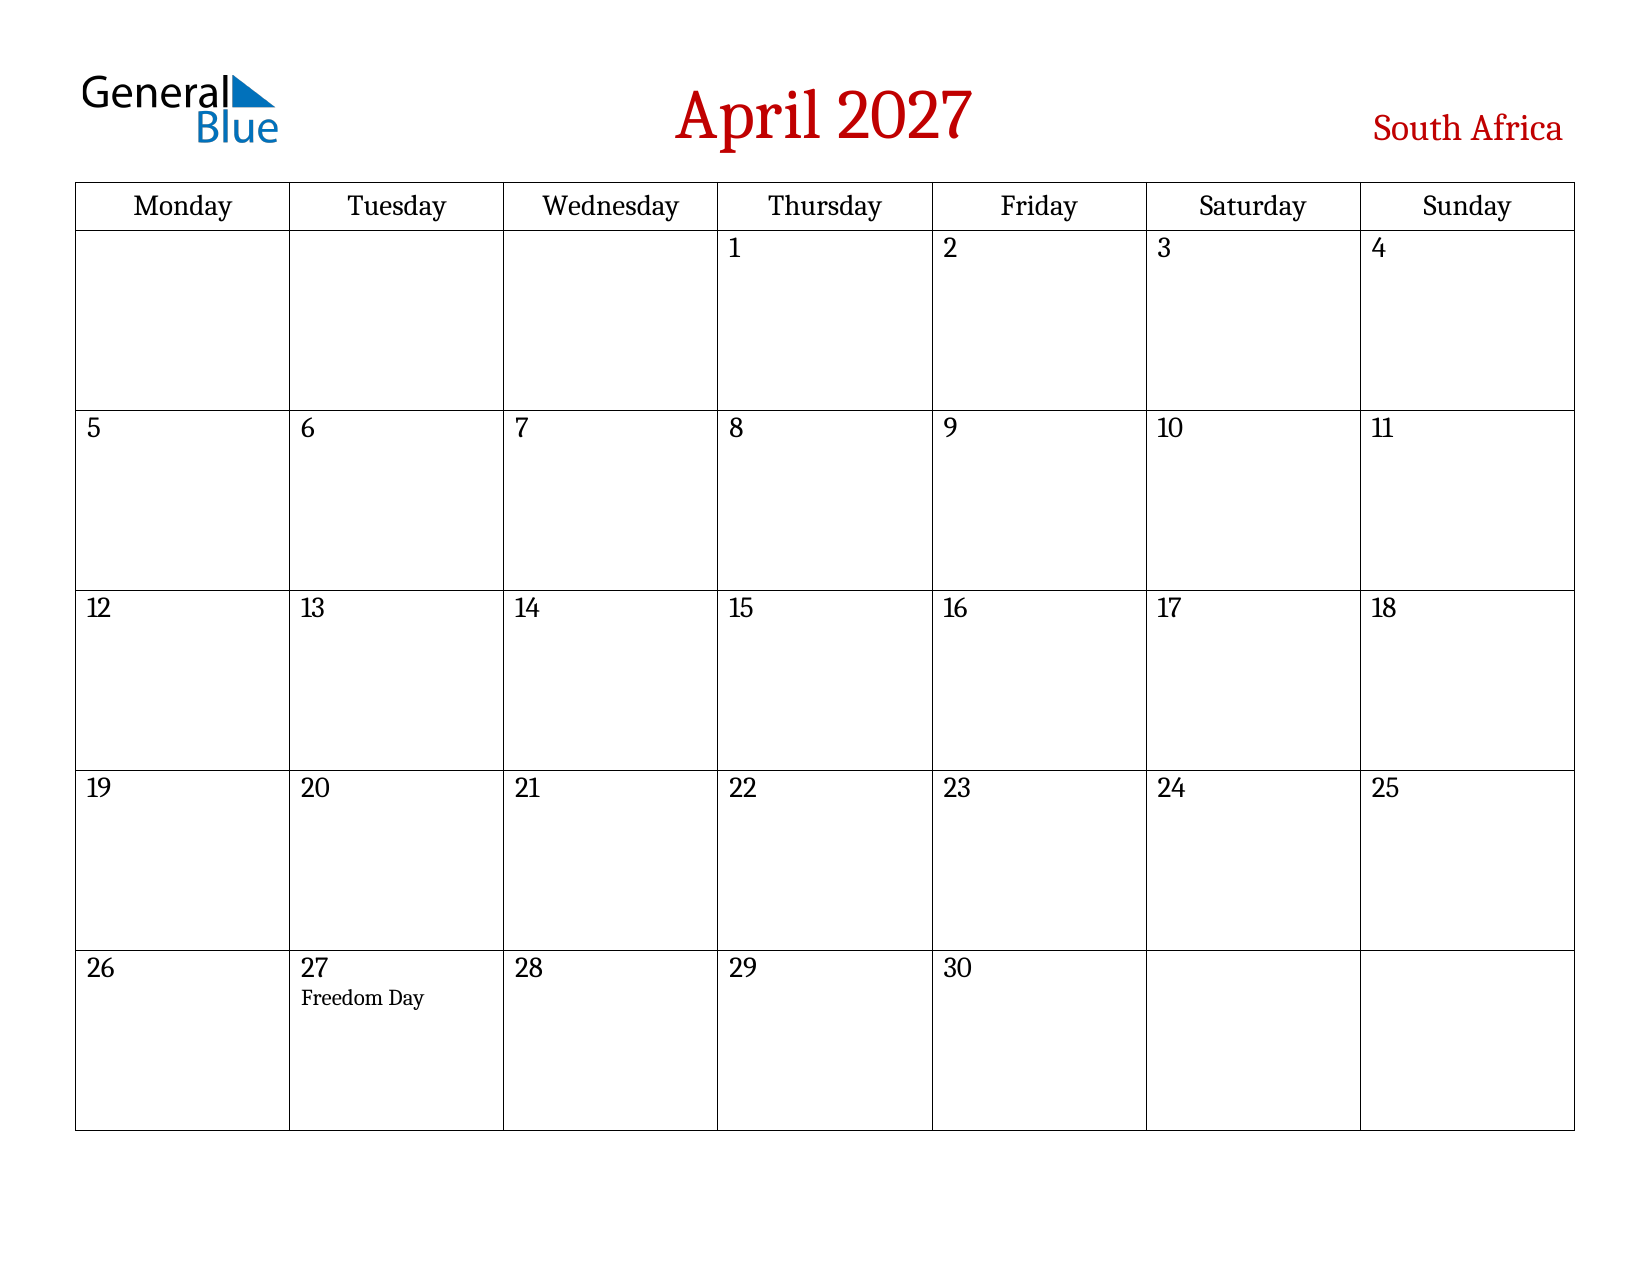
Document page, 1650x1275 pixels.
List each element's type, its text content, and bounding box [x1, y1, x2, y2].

table_cell Friday [933, 183, 1146, 230]
table_cell [718, 625, 932, 770]
table_cell [933, 625, 1146, 770]
table_cell 2 [933, 231, 1146, 264]
table_cell [933, 985, 1146, 1130]
table_header [76, 75, 503, 182]
table_cell [718, 445, 932, 590]
table_cell 4 [1361, 231, 1574, 264]
table_cell 12 [76, 591, 289, 625]
table_cell 16 [933, 591, 1146, 625]
table_cell 15 [718, 591, 932, 625]
table_cell 6 [290, 411, 503, 444]
table_cell 18 [1361, 591, 1574, 625]
table_cell [1147, 985, 1360, 1130]
table_cell Monday [76, 183, 289, 230]
table_cell [290, 445, 503, 590]
table_cell [504, 985, 717, 1130]
table_cell Tuesday [290, 183, 503, 230]
table_cell [718, 805, 932, 950]
table_cell 14 [504, 591, 717, 625]
table_cell [1147, 951, 1360, 985]
table_cell 17 [1147, 591, 1360, 625]
table_cell [290, 231, 503, 264]
table_cell 22 [718, 771, 932, 805]
table_cell [504, 265, 717, 410]
table_cell [1361, 625, 1574, 770]
table_cell 9 [933, 411, 1146, 444]
table_cell [1147, 265, 1360, 410]
table_cell [76, 231, 289, 264]
table_cell 25 [1361, 771, 1574, 805]
table_cell 7 [504, 411, 717, 444]
table_cell 10 [1147, 411, 1360, 444]
table_cell [76, 805, 289, 950]
picture [82, 75, 278, 143]
table_cell [1361, 951, 1574, 985]
table_cell 5 [76, 411, 289, 444]
table_cell 13 [290, 591, 503, 625]
table_cell [290, 625, 503, 770]
table_cell [290, 805, 503, 950]
table_cell 29 [718, 951, 932, 985]
table_cell 21 [504, 771, 717, 805]
table_cell [1361, 805, 1574, 950]
table_cell 24 [1147, 771, 1360, 805]
table_cell Thursday [718, 183, 932, 230]
table_cell 20 [290, 771, 503, 805]
table_cell [76, 625, 289, 770]
table_cell Saturday [1147, 183, 1360, 230]
table_cell 27 [290, 951, 503, 985]
table_cell [718, 265, 932, 410]
table_cell [504, 805, 717, 950]
table_cell Sunday [1361, 183, 1574, 230]
table_cell [933, 805, 1146, 950]
table_cell [76, 445, 289, 590]
table_cell 23 [933, 771, 1146, 805]
table_cell 28 [504, 951, 717, 985]
table_cell 8 [718, 411, 932, 444]
table_cell [504, 625, 717, 770]
table_cell 19 [76, 771, 289, 805]
table_cell 11 [1361, 411, 1574, 444]
table_cell [76, 265, 289, 410]
table_cell 26 [76, 951, 289, 985]
table_cell Wednesday [504, 183, 717, 230]
table_cell [1147, 445, 1360, 590]
table_cell [76, 985, 289, 1130]
table_cell [1147, 625, 1360, 770]
table_cell [718, 985, 932, 1130]
table_cell [1361, 445, 1574, 590]
table_cell [504, 445, 717, 590]
table_cell 3 [1147, 231, 1360, 264]
table_cell [290, 265, 503, 410]
table_cell [504, 231, 717, 264]
table_cell [1361, 265, 1574, 410]
table_header April 2027 [504, 75, 1146, 182]
table_cell [933, 445, 1146, 590]
table_header South Africa [1146, 75, 1574, 182]
table_cell [1361, 985, 1574, 1130]
table_cell 1 [718, 231, 932, 264]
table_cell 30 [933, 951, 1146, 985]
table_cell [1147, 805, 1360, 950]
table_cell Freedom Day [290, 985, 503, 1130]
table_cell [933, 265, 1146, 410]
